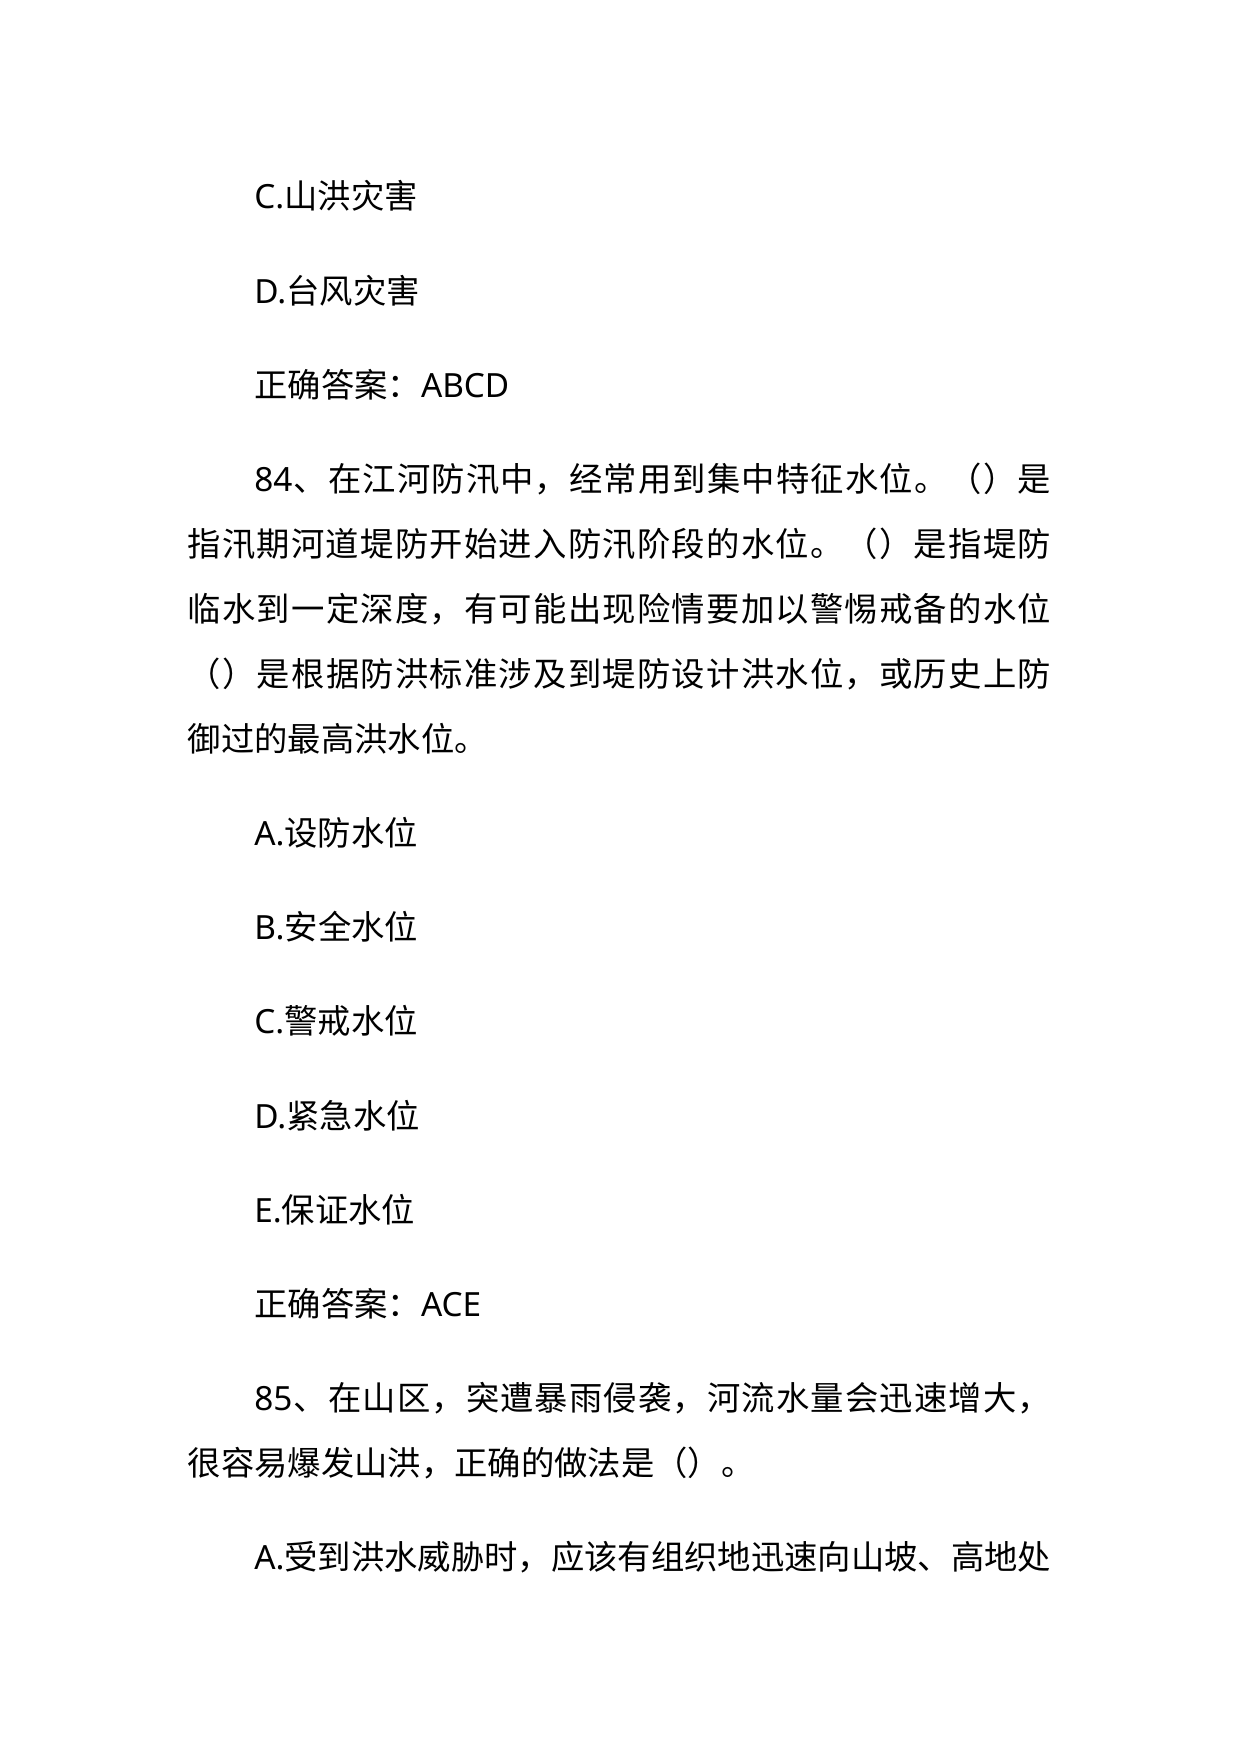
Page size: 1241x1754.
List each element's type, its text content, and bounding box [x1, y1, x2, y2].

text E.保证水位 [187, 1175, 1053, 1240]
text C.警戒水位 [187, 987, 1053, 1052]
text A.设防水位 [187, 799, 1053, 864]
text 正确答案：ACE [187, 1269, 1053, 1334]
text D.紧急水位 [187, 1081, 1053, 1146]
text 正确答案：ABCD [187, 350, 1053, 415]
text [187, 1523, 1053, 1588]
text B.安全水位 [187, 893, 1053, 958]
text D.台风灾害 [187, 256, 1053, 321]
text 84、在江河防汛中，经常用到集中特征水位。（）是指汛期河道堤防开始进入防汛阶段的水位。（）是指堤防临水到一定深度，有可能出现险情要加以警惕戒备的水位。（）是根据防洪标准涉及到堤防设计洪水位，或历史上防御过的最高洪水位。 [187, 444, 1053, 769]
text C.山洪灾害 [187, 162, 1053, 227]
text 85、在山区，突遭暴雨侵袭，河流水量会迅速增大，很容易爆发山洪，正确的做法是（）。 [187, 1364, 1053, 1494]
